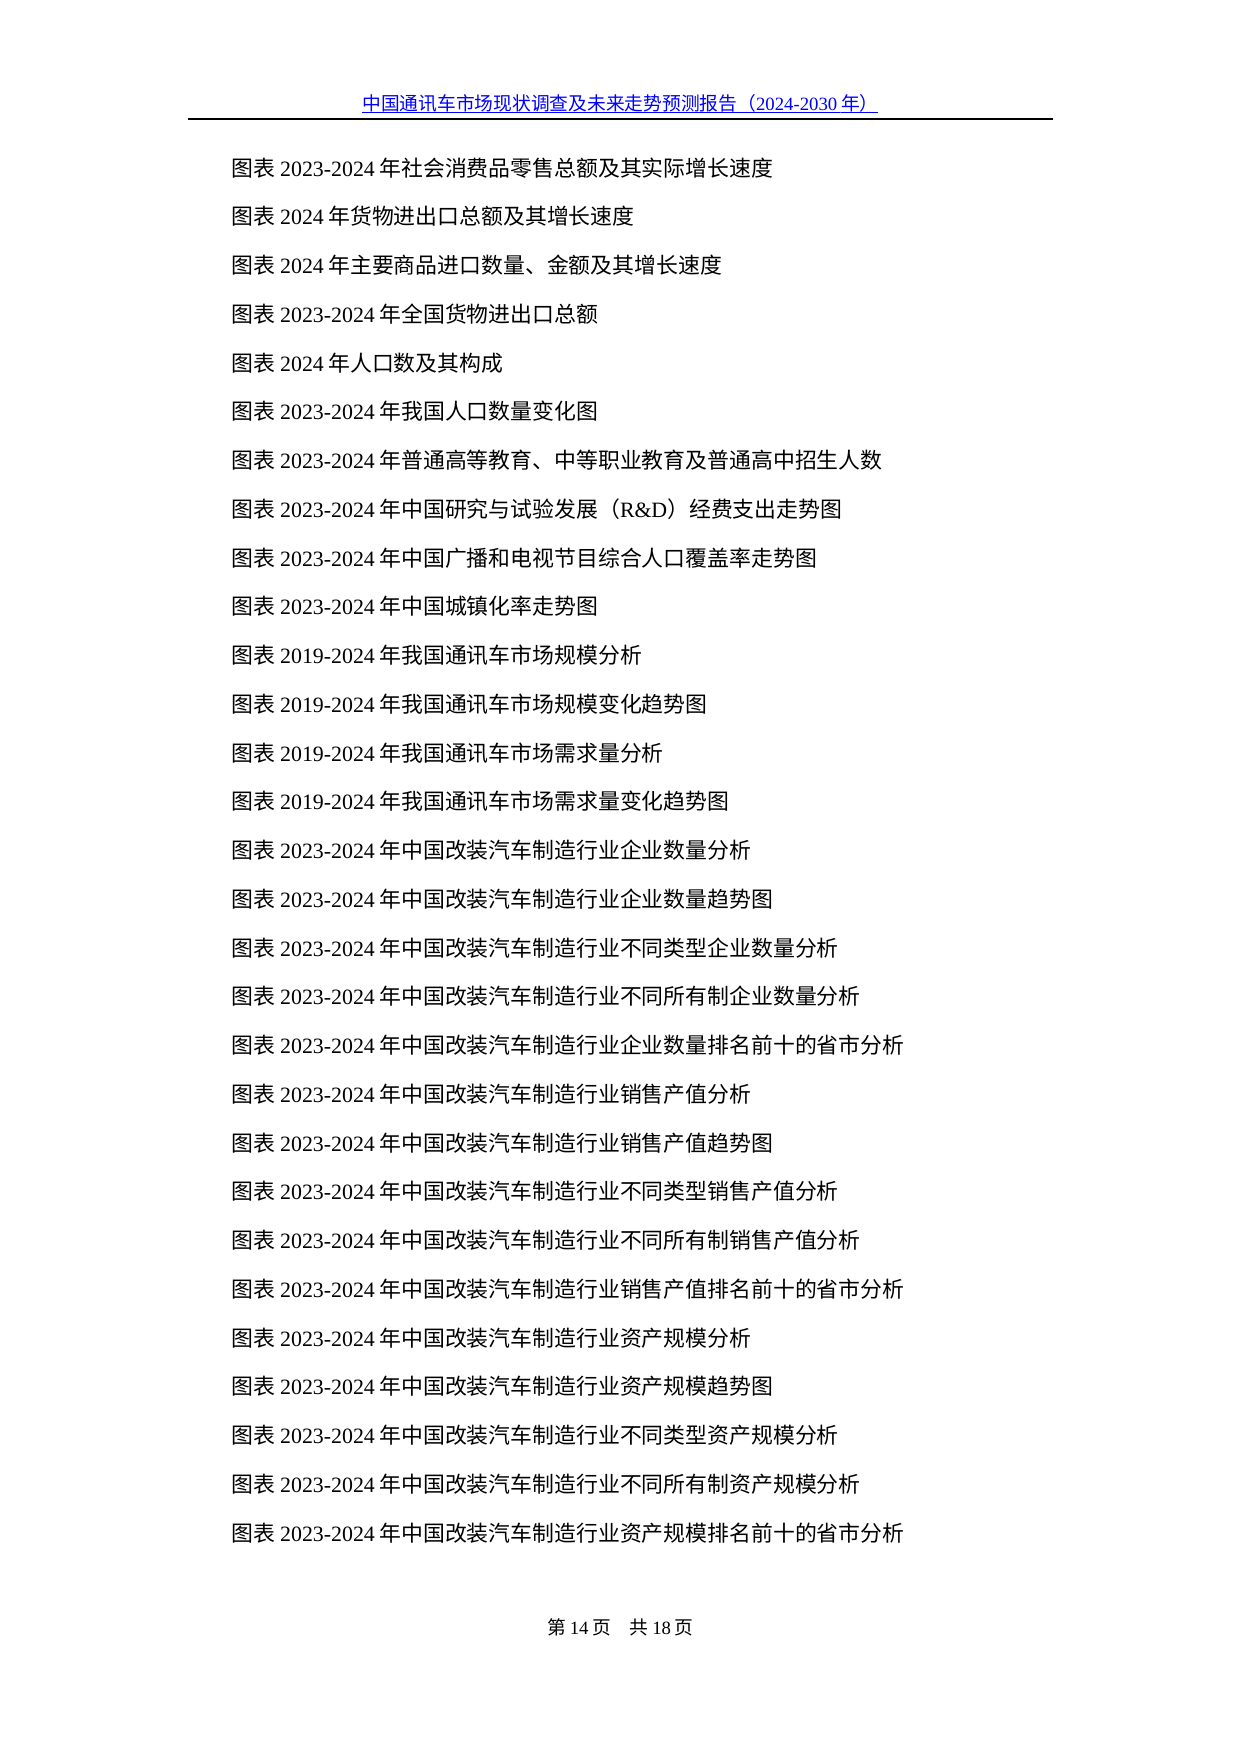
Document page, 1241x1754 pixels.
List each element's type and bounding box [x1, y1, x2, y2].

text [187, 150, 1053, 1548]
